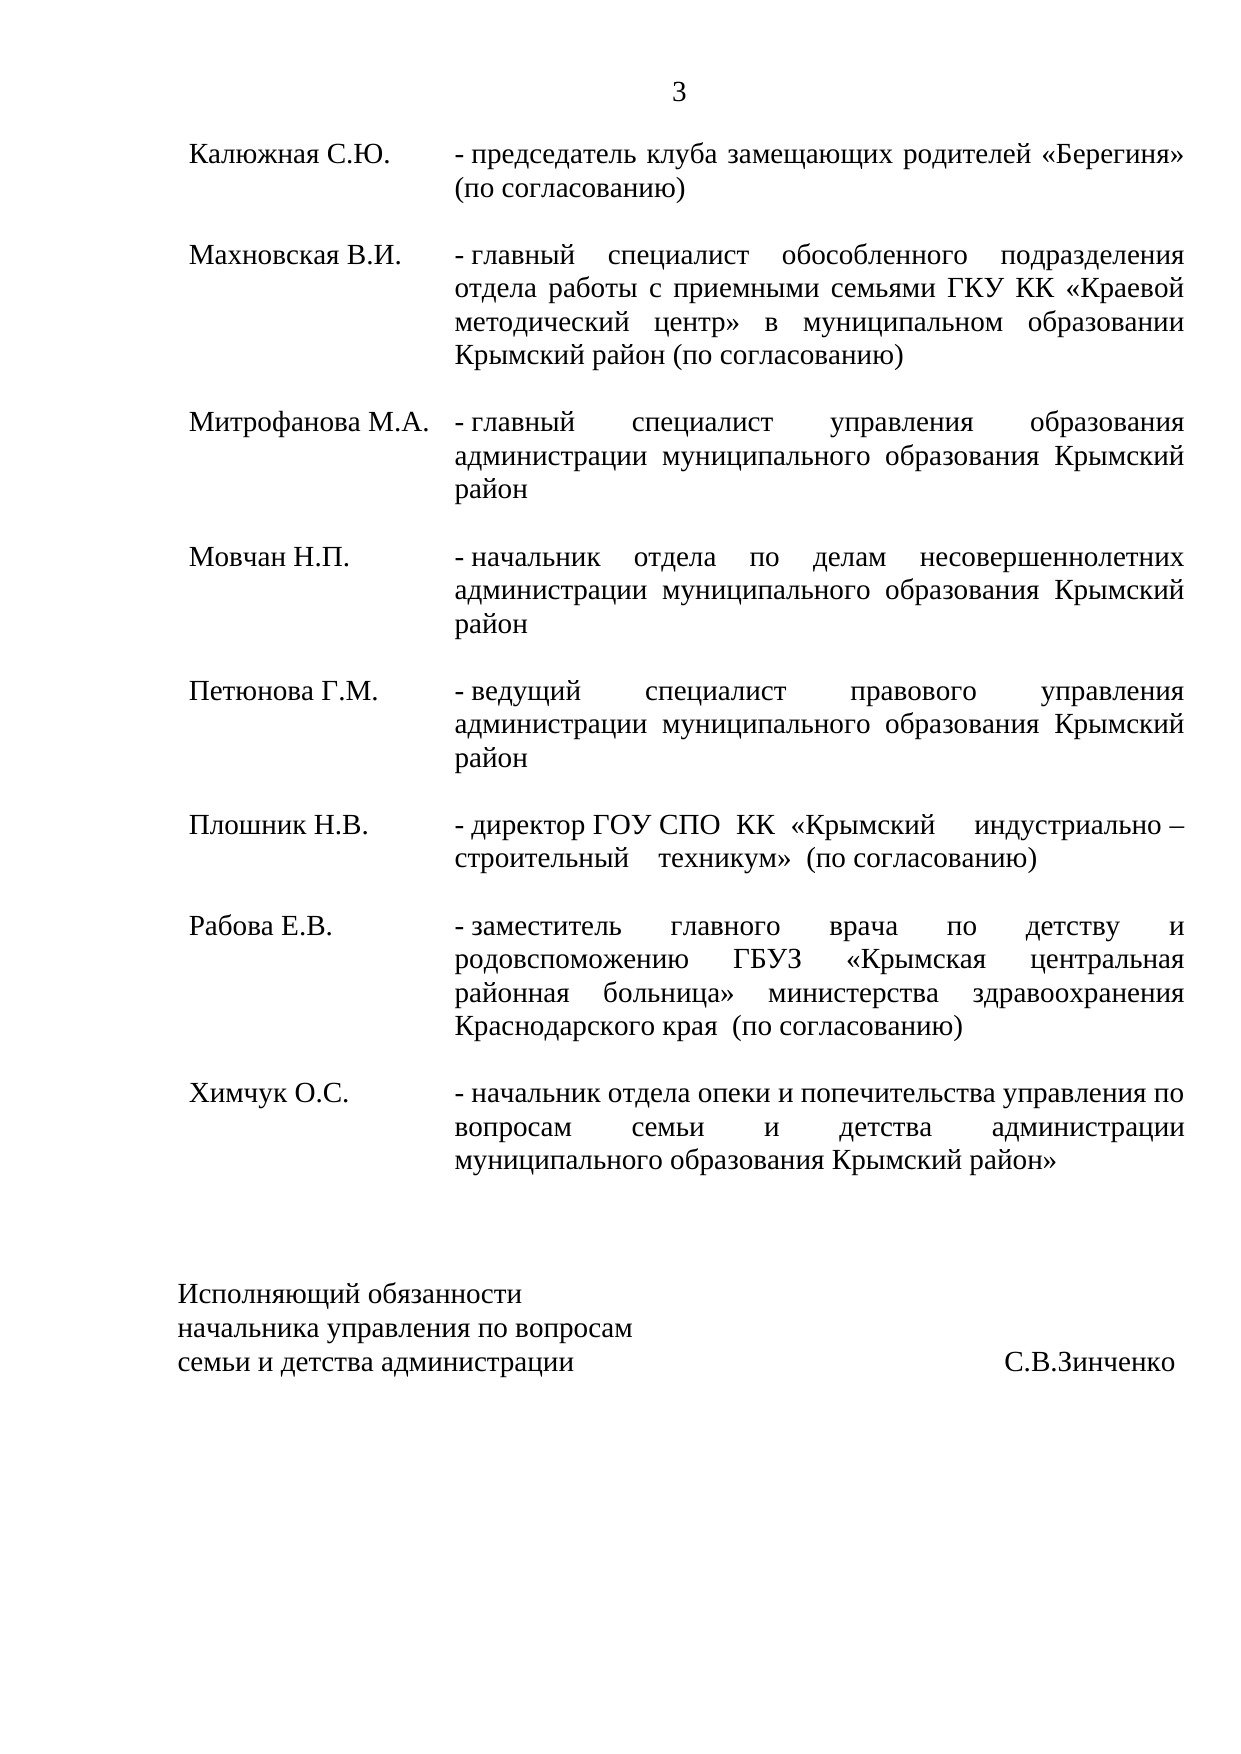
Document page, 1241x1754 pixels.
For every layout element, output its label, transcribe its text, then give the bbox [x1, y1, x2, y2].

table_cell Плошник Н.В. [177, 807, 443, 908]
text семьи и детства администрации С.В.Зинченко [177, 1344, 1181, 1377]
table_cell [177, 103, 443, 404]
table_cell Мовчан Н.П. Петюнова Г.М. [177, 539, 443, 807]
text начальника управления по вопросам [177, 1310, 1181, 1344]
table_cell - главный специалист управления образования администрации муниципального образования Крымский район [443, 405, 1196, 539]
table_cell - директор ГОУ СПО КК «Крымский индустриально –строительный техникум» (по согласованию) [443, 807, 1196, 908]
table_cell - заместитель главного врача по детству и родовспоможению ГБУЗ «Крымская центральная районная больница» министерства здравоохранения Краснодарского края (по согласованию) - начальник отдела опеки и попечительства управления по вопросам семьи и детства администрации муниципального образования Крымский район» [443, 908, 1196, 1209]
table_cell Рабова Е.В. Химчук О.С. [177, 908, 443, 1209]
table_cell Митрофанова М.А. [177, 405, 443, 539]
table_cell - начальник отдела по делам несовершеннолетних администрации муниципального образования Крымский район - ведущий специалист правового управления администрации муниципального образования Крымский район [443, 539, 1196, 807]
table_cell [443, 103, 1196, 404]
text Исполняющий обязанности [177, 1277, 1181, 1310]
